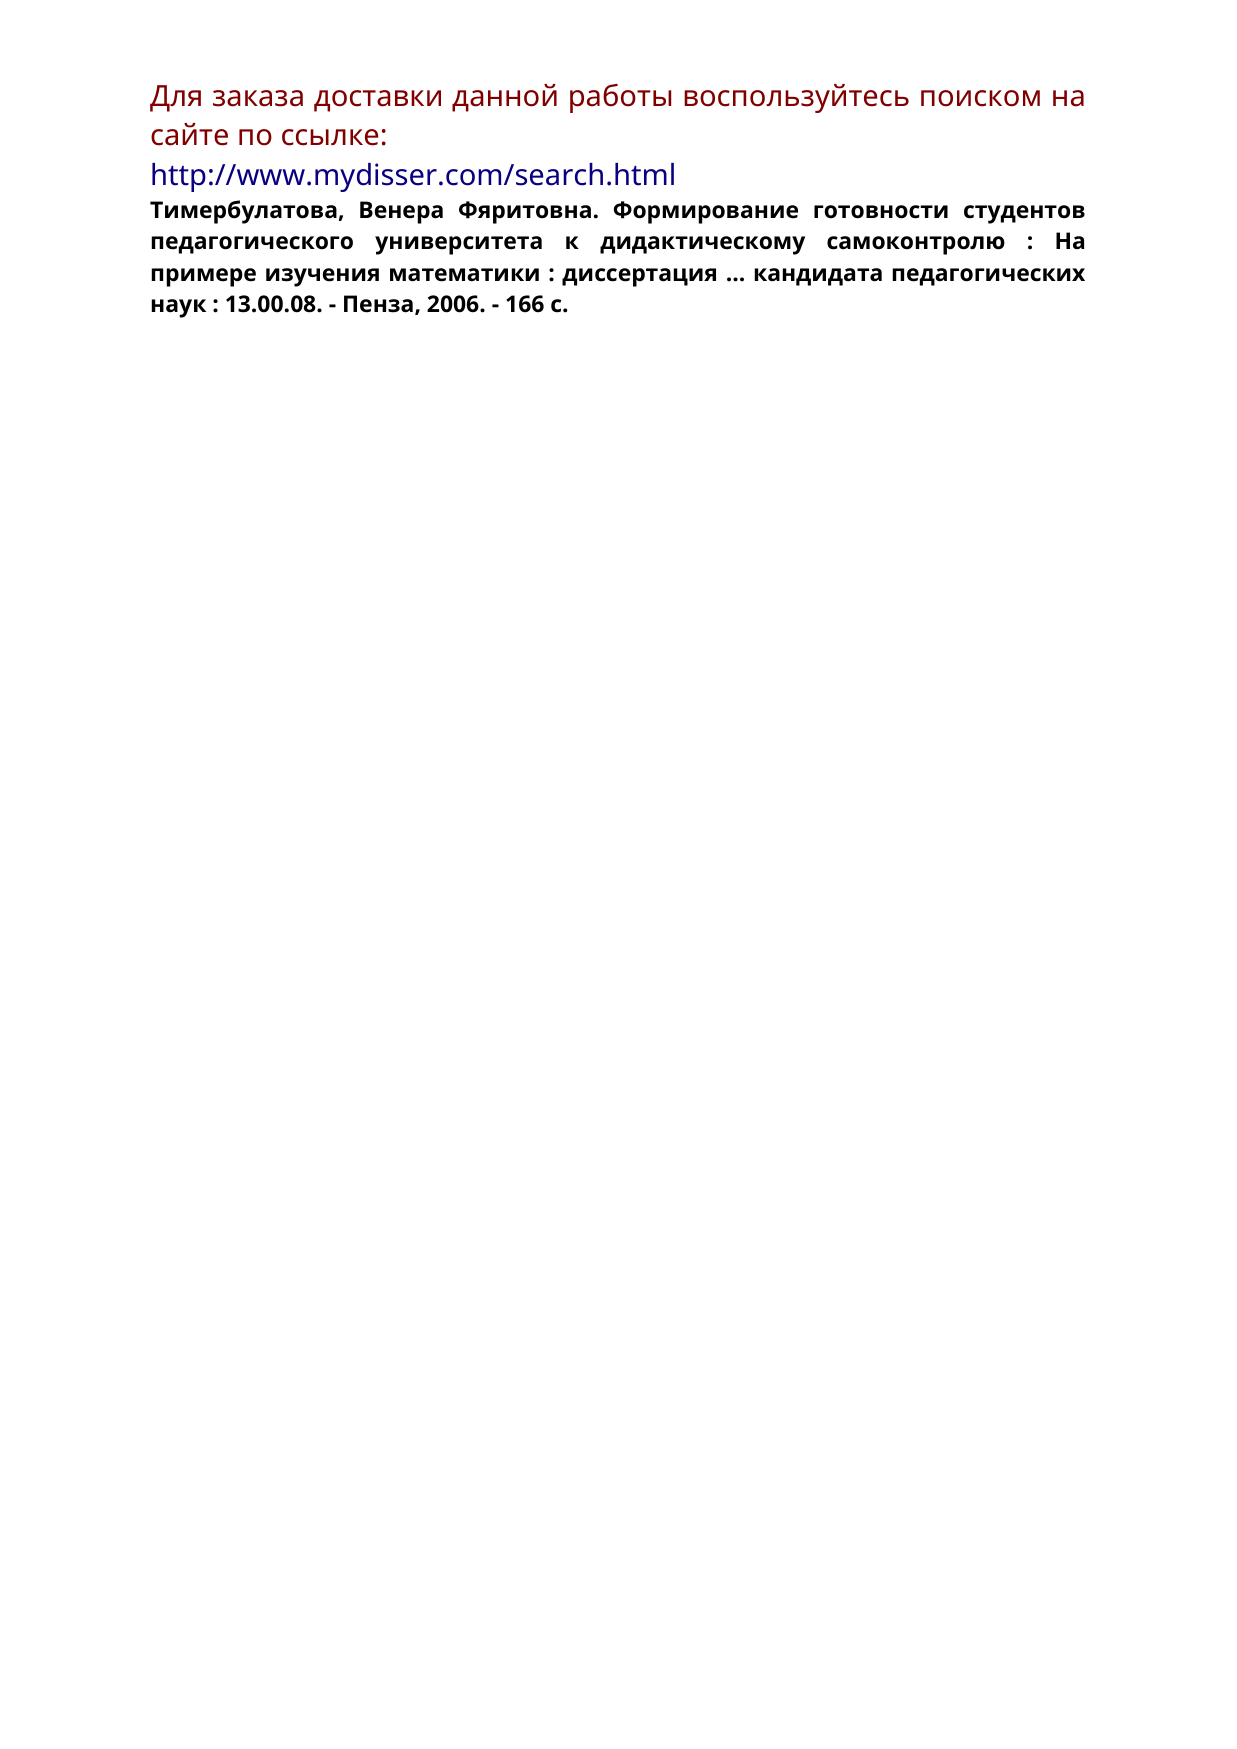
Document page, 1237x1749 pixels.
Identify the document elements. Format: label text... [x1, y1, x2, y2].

text Тимербулатова, Венера Фяритовна. Формирование готовности студентов педагогического университета к дидактическому самоконтролю : На примере изучения математики : диссертация ... кандидата педагогических наук : 13.00.08. - Пенза, 2006. - 166 с. [150, 194, 1086, 319]
